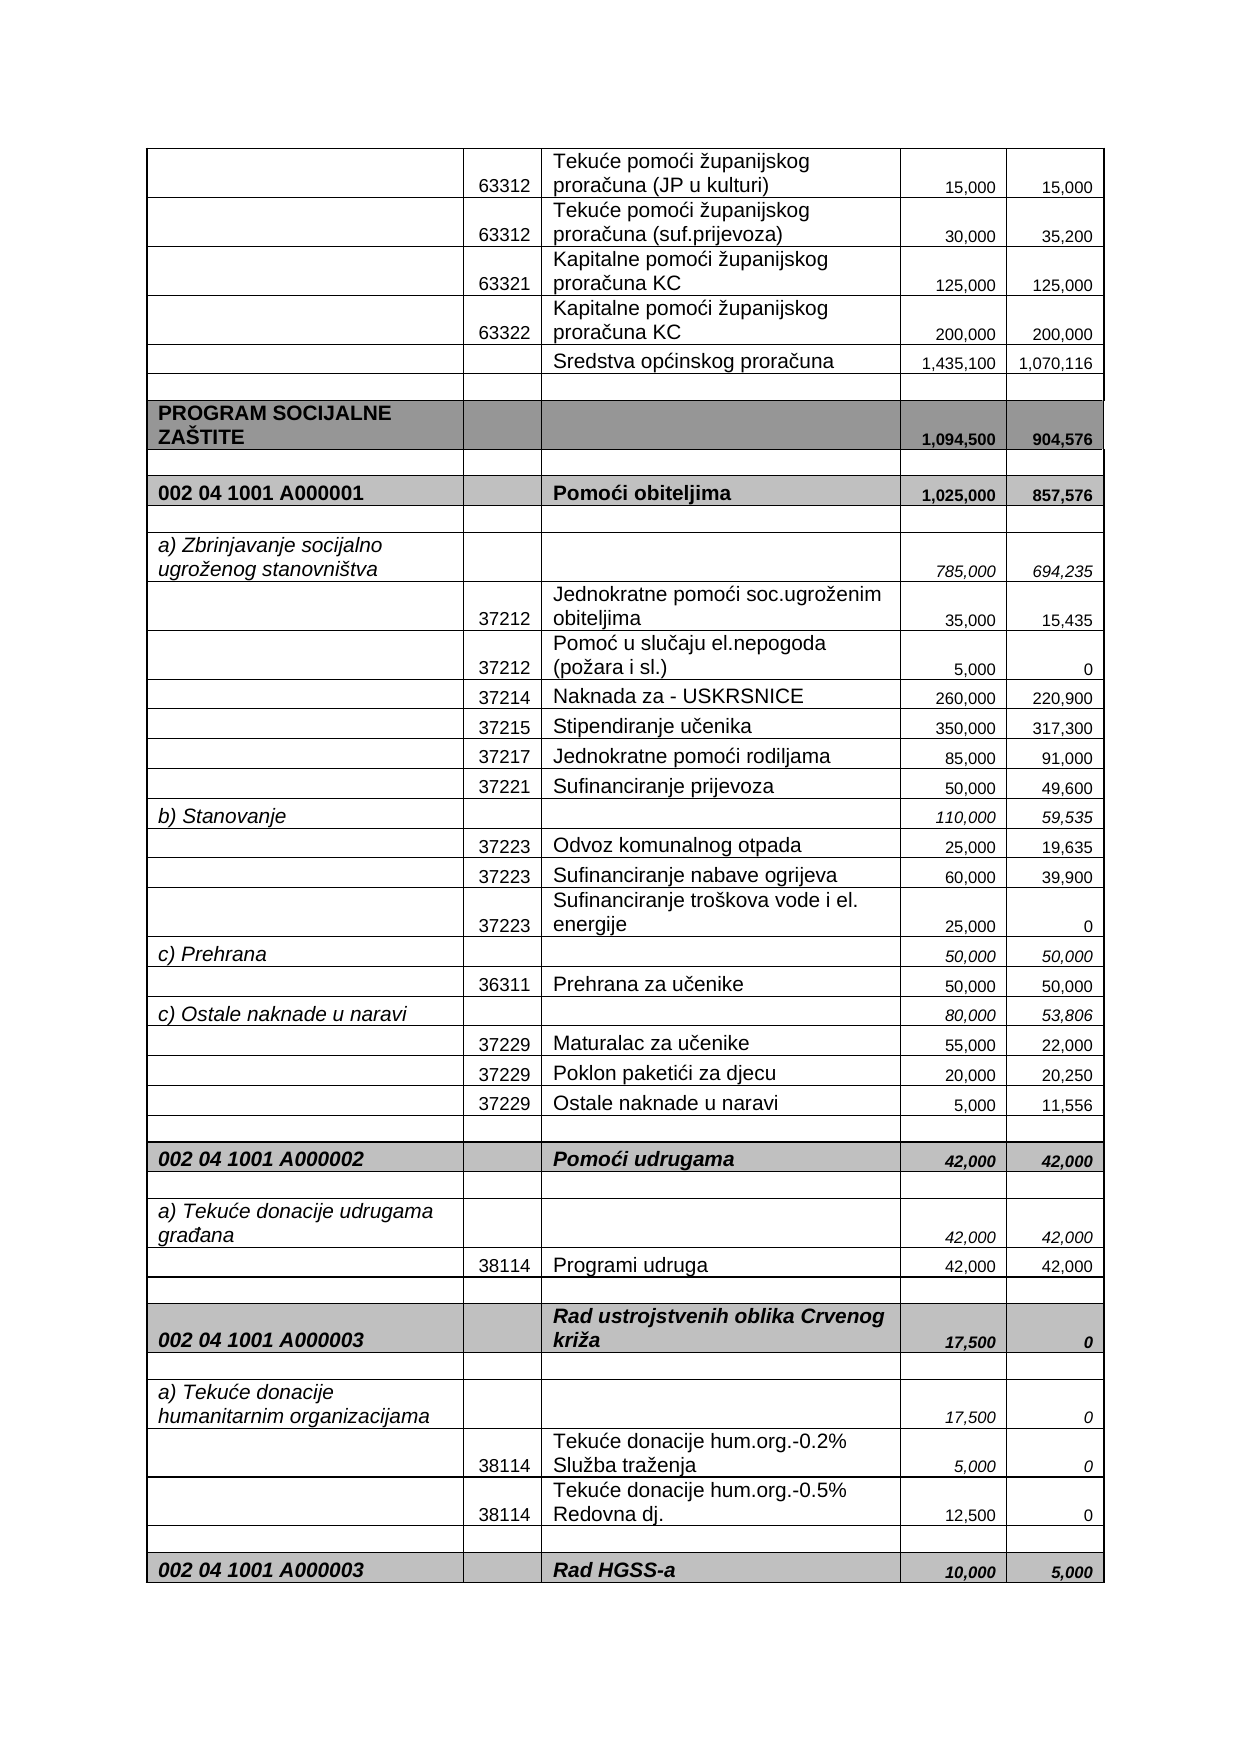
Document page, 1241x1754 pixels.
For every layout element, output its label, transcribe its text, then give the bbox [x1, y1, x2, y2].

table_cell 38114 [464, 1429, 541, 1476]
table_cell 63312 [464, 198, 541, 246]
table_cell [148, 506, 463, 532]
table_cell Pomoć u slučaju el.nepogoda (požara i sl.) [542, 631, 900, 678]
table_cell 785,000 [901, 533, 1006, 581]
table_cell 260,000 [901, 680, 1006, 708]
table_cell 11,556 [1007, 1086, 1103, 1115]
table_cell 63321 [464, 247, 541, 294]
table_cell 002 04 1001 A000003 [148, 1304, 463, 1352]
table_cell [464, 345, 541, 373]
table_cell [148, 450, 463, 475]
table_cell 1,094,500 [901, 401, 1006, 449]
table_cell [542, 1172, 900, 1198]
table_cell [464, 1172, 541, 1198]
table_cell [1007, 1116, 1103, 1141]
table_cell [148, 149, 463, 197]
table_cell [542, 1278, 900, 1303]
table_cell 42,000 [901, 1143, 1006, 1171]
table_cell [464, 401, 541, 449]
table_cell 38114 [464, 1248, 541, 1276]
table_cell 37223 [464, 858, 541, 887]
table_cell 110,000 [901, 799, 1006, 827]
table_cell [148, 1278, 463, 1303]
table_cell Kapitalne pomoći županijskog proračuna KC [542, 296, 900, 343]
table_cell 50,000 [901, 769, 1006, 798]
table_cell 37223 [464, 829, 541, 857]
table_cell 42,000 [1007, 1199, 1103, 1247]
table_cell 25,000 [901, 829, 1006, 857]
table_cell a) Tekuće donacije udrugama građana [148, 1199, 463, 1247]
table_cell [464, 1526, 541, 1552]
table_cell [1007, 1353, 1103, 1378]
table_cell 15,000 [1007, 149, 1103, 197]
table_cell 12,500 [901, 1478, 1006, 1525]
table_cell [1007, 1278, 1103, 1303]
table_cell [148, 1380, 463, 1427]
table_cell [542, 1353, 900, 1378]
table_cell [542, 450, 900, 475]
table_cell 37214 [464, 680, 541, 708]
table_cell [542, 937, 900, 966]
table_cell Prehrana za učenike [542, 967, 900, 996]
table_cell 50,000 [1007, 937, 1103, 966]
table_cell [464, 1304, 541, 1352]
table_cell 20,000 [901, 1056, 1006, 1085]
table_cell Programi udruga [542, 1248, 900, 1276]
table_cell 63312 [464, 149, 541, 197]
table_cell 42,000 [1007, 1248, 1103, 1276]
table_cell 1,025,000 [901, 476, 1006, 505]
table_cell 200,000 [901, 296, 1006, 343]
table_cell [148, 1353, 463, 1378]
table_cell [148, 374, 463, 400]
table_cell 25,000 [901, 888, 1006, 936]
table_cell [148, 1026, 463, 1055]
table_cell Kapitalne pomoći županijskog proračuna KC [542, 247, 900, 294]
table_cell Poklon paketići za djecu [542, 1056, 900, 1085]
table_cell 220,900 [1007, 680, 1103, 708]
table_cell 002 04 1001 A000001 [148, 476, 463, 505]
table_cell [148, 680, 463, 708]
table_cell 694,235 [1007, 533, 1103, 581]
table_cell [148, 1172, 463, 1198]
table_cell [464, 997, 541, 1025]
table_cell [464, 533, 541, 581]
table_cell c) Prehrana [148, 937, 463, 966]
table_cell Tekuće pomoći županijskog proračuna (JP u kulturi) [542, 149, 900, 197]
table_cell Stipendiranje učenika [542, 709, 900, 738]
table_cell 1,435,100 [901, 345, 1006, 373]
table_cell [148, 739, 463, 768]
table_cell [148, 1086, 463, 1115]
table_cell Rad HGSS-a [542, 1553, 900, 1582]
table_cell 17,500 [901, 1304, 1006, 1352]
table_cell [148, 709, 463, 738]
table_cell 37215 [464, 709, 541, 738]
table_cell [901, 1526, 1006, 1552]
table_cell [542, 374, 900, 400]
table_cell [1007, 374, 1103, 400]
table_cell c) Ostale naknade u naravi [148, 997, 463, 1025]
table_cell [148, 1248, 463, 1276]
table_cell 200,000 [1007, 296, 1103, 343]
table_cell 37229 [464, 1056, 541, 1085]
table_cell Sufinanciranje troškova vode i el. energije [542, 888, 900, 936]
table_cell 5,000 [901, 1086, 1006, 1115]
table_cell [542, 997, 900, 1025]
table_cell 0 [1007, 631, 1103, 678]
table_cell 37212 [464, 631, 541, 678]
table_cell 0 [1007, 1380, 1103, 1427]
table_cell [464, 937, 541, 966]
table_cell [542, 799, 900, 827]
table_cell 30,000 [901, 198, 1006, 246]
table_cell 350,000 [901, 709, 1006, 738]
table_cell [901, 450, 1006, 475]
table_cell Ostale naknade u naravi [542, 1086, 900, 1115]
table_cell 63322 [464, 296, 541, 343]
table_cell [464, 1380, 541, 1427]
table_cell 22,000 [1007, 1026, 1103, 1055]
table_cell Pomoći udrugama [542, 1143, 900, 1171]
table_cell 50,000 [1007, 967, 1103, 996]
table_cell [901, 1116, 1006, 1141]
table_cell 125,000 [1007, 247, 1103, 294]
table_cell 002 04 1001 A000002 [148, 1143, 463, 1171]
table_cell 5,000 [1007, 1553, 1103, 1582]
table_cell [1007, 1526, 1103, 1552]
table_cell 15,000 [901, 149, 1006, 197]
table_cell 15,435 [1007, 582, 1103, 629]
table_cell 37217 [464, 739, 541, 768]
table_cell [148, 345, 463, 373]
table_cell [542, 1116, 900, 1141]
table_cell b) Stanovanje [148, 799, 463, 827]
table_cell [148, 1526, 463, 1552]
table_cell 1,070,116 [1007, 345, 1103, 373]
table_cell 50,000 [901, 937, 1006, 966]
table_cell 85,000 [901, 739, 1006, 768]
table_cell Sufinanciranje nabave ogrijeva [542, 858, 900, 887]
table_cell [464, 1353, 541, 1378]
table_cell PROGRAM SOCIJALNE ZAŠTITE [148, 401, 463, 449]
table_cell 91,000 [1007, 739, 1103, 768]
table_cell 59,535 [1007, 799, 1103, 827]
table_cell 53,806 [1007, 997, 1103, 1025]
table_cell [148, 769, 463, 798]
table_cell 125,000 [901, 247, 1006, 294]
table_cell Pomoći obiteljima [542, 476, 900, 505]
table_cell [464, 1116, 541, 1141]
table_cell [901, 1353, 1006, 1378]
table_cell [148, 967, 463, 996]
table_cell 39,900 [1007, 858, 1103, 887]
table_cell 0 [1007, 1429, 1103, 1476]
table_cell Tekuće pomoći županijskog proračuna (suf.prijevoza) [542, 198, 900, 246]
table_cell [901, 374, 1006, 400]
table_cell 0 [1007, 888, 1103, 936]
table_cell 37223 [464, 888, 541, 936]
table_cell [464, 1199, 541, 1247]
table_cell [148, 582, 463, 629]
table_cell 42,000 [901, 1248, 1006, 1276]
table_cell 42,000 [1007, 1143, 1103, 1171]
table_cell 0 [1007, 1304, 1103, 1352]
table_cell 37229 [464, 1026, 541, 1055]
table_cell [464, 1278, 541, 1303]
table_cell 5,000 [901, 631, 1006, 678]
table_cell Tekuće donacije hum.org.-0.5% Redovna dj. [542, 1478, 900, 1525]
table_cell [148, 1478, 463, 1525]
table_cell [464, 506, 541, 532]
table_cell 904,576 [1007, 400, 1103, 449]
table_cell 35,200 [1007, 198, 1103, 246]
table_cell Naknada za - USKRSNICE [542, 680, 900, 708]
table_cell [542, 401, 900, 449]
table_cell [542, 533, 900, 581]
table_cell 0 [1007, 1478, 1103, 1525]
table_cell [542, 1526, 900, 1552]
table_cell Jednokratne pomoći soc.ugroženim obiteljima [542, 582, 900, 629]
table_cell 37212 [464, 582, 541, 629]
table_cell 60,000 [901, 858, 1006, 887]
table_cell 37221 [464, 769, 541, 798]
table_cell [148, 829, 463, 857]
table_cell [148, 1429, 463, 1476]
table_cell 36311 [464, 967, 541, 996]
table_cell Rad ustrojstvenih oblika Crvenog križa [542, 1304, 900, 1352]
table_cell Jednokratne pomoći rodiljama [542, 739, 900, 768]
table_cell 35,000 [901, 582, 1006, 629]
table_cell 20,250 [1007, 1056, 1103, 1085]
table_cell [901, 506, 1006, 532]
table_cell Tekuće donacije hum.org.-0.2% Služba traženja [542, 1429, 900, 1476]
table_cell 55,000 [901, 1026, 1006, 1055]
table_cell 38114 [464, 1478, 541, 1525]
table_cell [901, 1172, 1006, 1198]
table_cell a) Zbrinjavanje socijalno ugroženog stanovništva [148, 533, 463, 581]
table_cell [148, 247, 463, 294]
table_cell [464, 476, 541, 505]
table_cell Maturalac za učenike [542, 1026, 900, 1055]
table_cell 49,600 [1007, 769, 1103, 798]
table_cell 317,300 [1007, 709, 1103, 738]
table_cell [464, 374, 541, 400]
table_cell [464, 1553, 541, 1582]
table_cell Sufinanciranje prijevoza [542, 769, 900, 798]
table_cell 5,000 [901, 1429, 1006, 1476]
table_cell [148, 198, 463, 246]
table_cell [464, 799, 541, 827]
table_cell [148, 1116, 463, 1141]
table_cell Sredstva općinskog proračuna [542, 345, 900, 373]
table_cell [1007, 449, 1103, 475]
table_cell [148, 631, 463, 678]
table_cell Odvoz komunalnog otpada [542, 829, 900, 857]
table_cell [1007, 506, 1103, 532]
table_cell 37229 [464, 1086, 541, 1115]
table_cell [1007, 1172, 1103, 1198]
table_cell [542, 1380, 900, 1427]
table_cell 17,500 [901, 1380, 1006, 1427]
table_cell [464, 450, 541, 475]
table_cell 002 04 1001 A000003 [148, 1553, 463, 1582]
table_cell 50,000 [901, 967, 1006, 996]
table_cell [148, 888, 463, 936]
table_cell [148, 858, 463, 887]
table_cell [542, 506, 900, 532]
table_cell [148, 1056, 463, 1085]
table_cell [542, 1199, 900, 1247]
table_cell [901, 1278, 1006, 1303]
table_cell 10,000 [901, 1553, 1006, 1582]
table_cell [464, 1143, 541, 1171]
table_cell 857,576 [1007, 476, 1103, 505]
table_cell 80,000 [901, 997, 1006, 1025]
table_cell 19,635 [1007, 829, 1103, 857]
table_cell [148, 296, 463, 343]
table_cell 42,000 [901, 1199, 1006, 1247]
